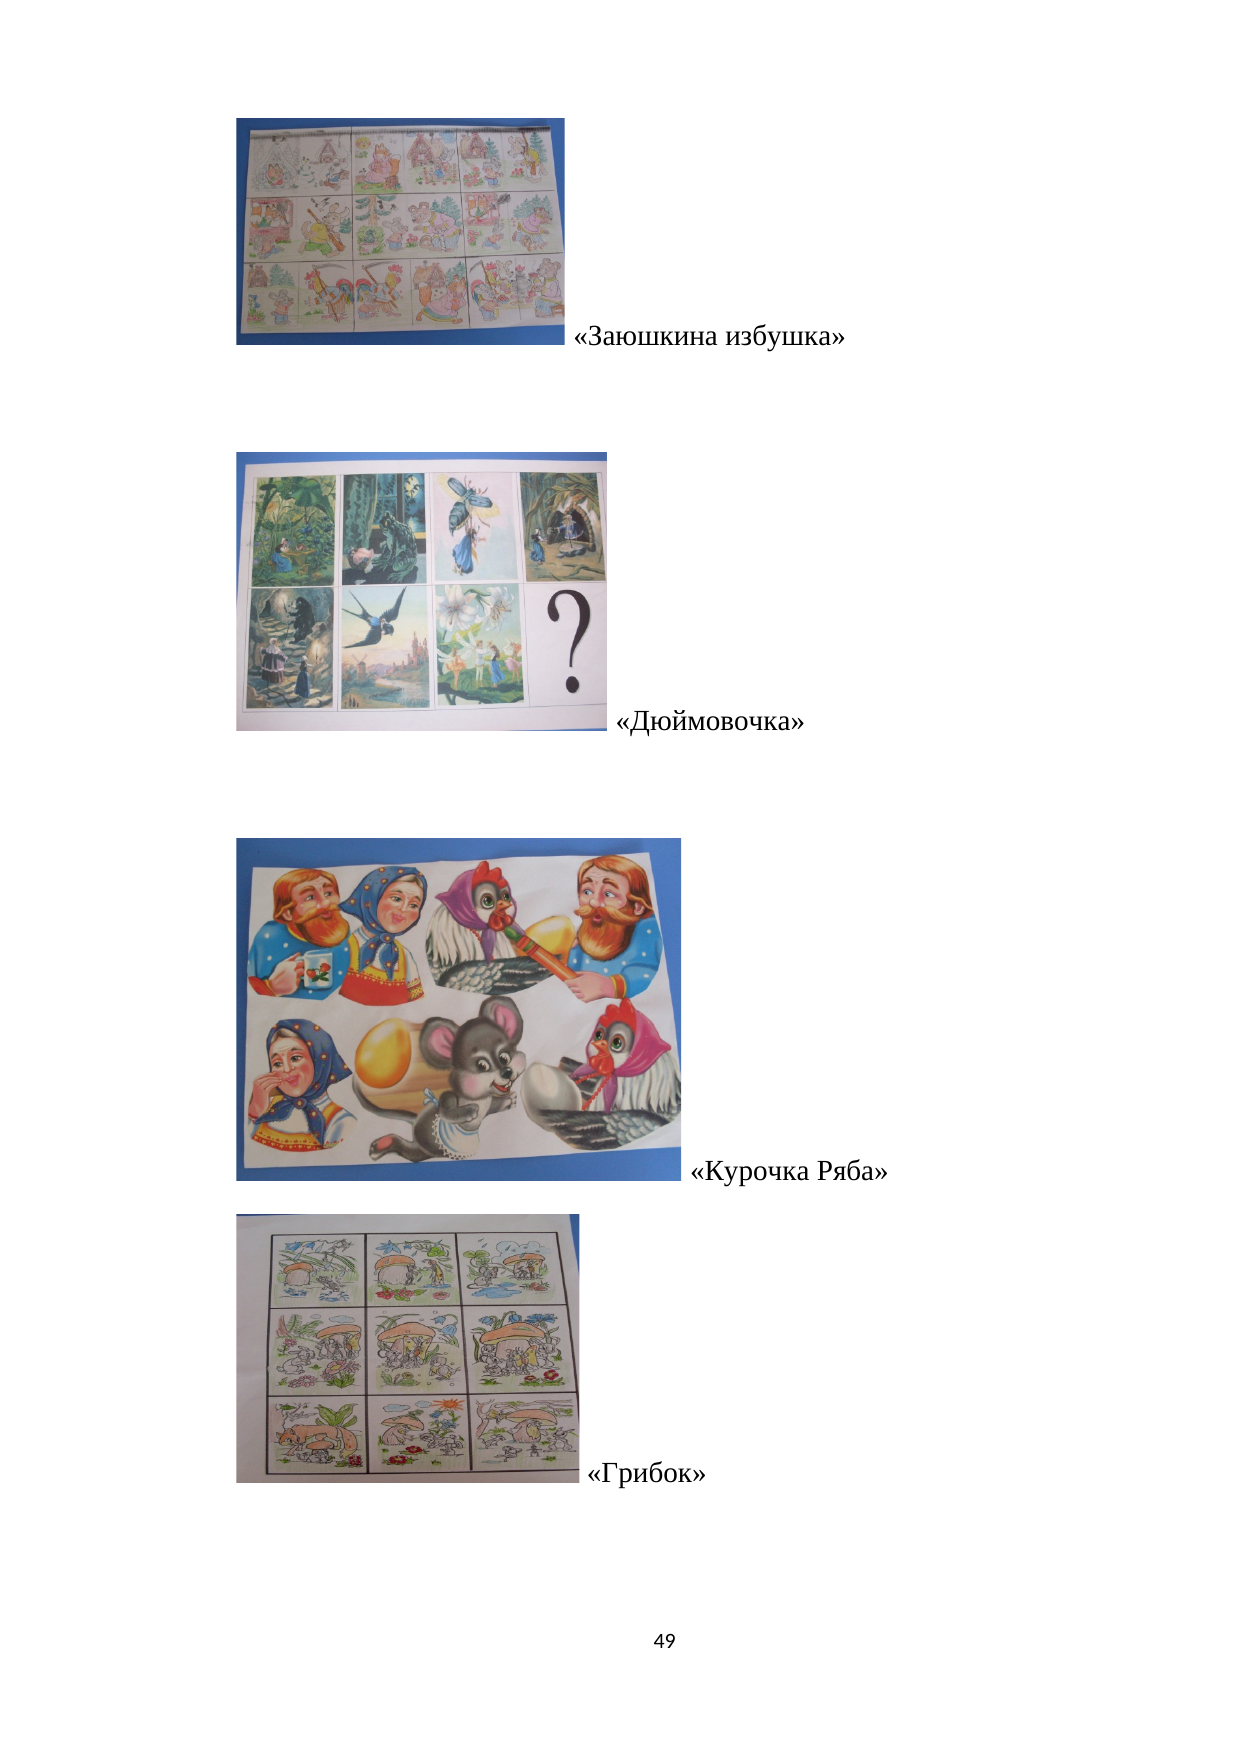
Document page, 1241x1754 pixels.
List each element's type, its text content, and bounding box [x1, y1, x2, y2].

picture [236, 452, 607, 731]
picture [236, 1214, 580, 1483]
picture [236, 838, 682, 1181]
picture [236, 118, 565, 345]
